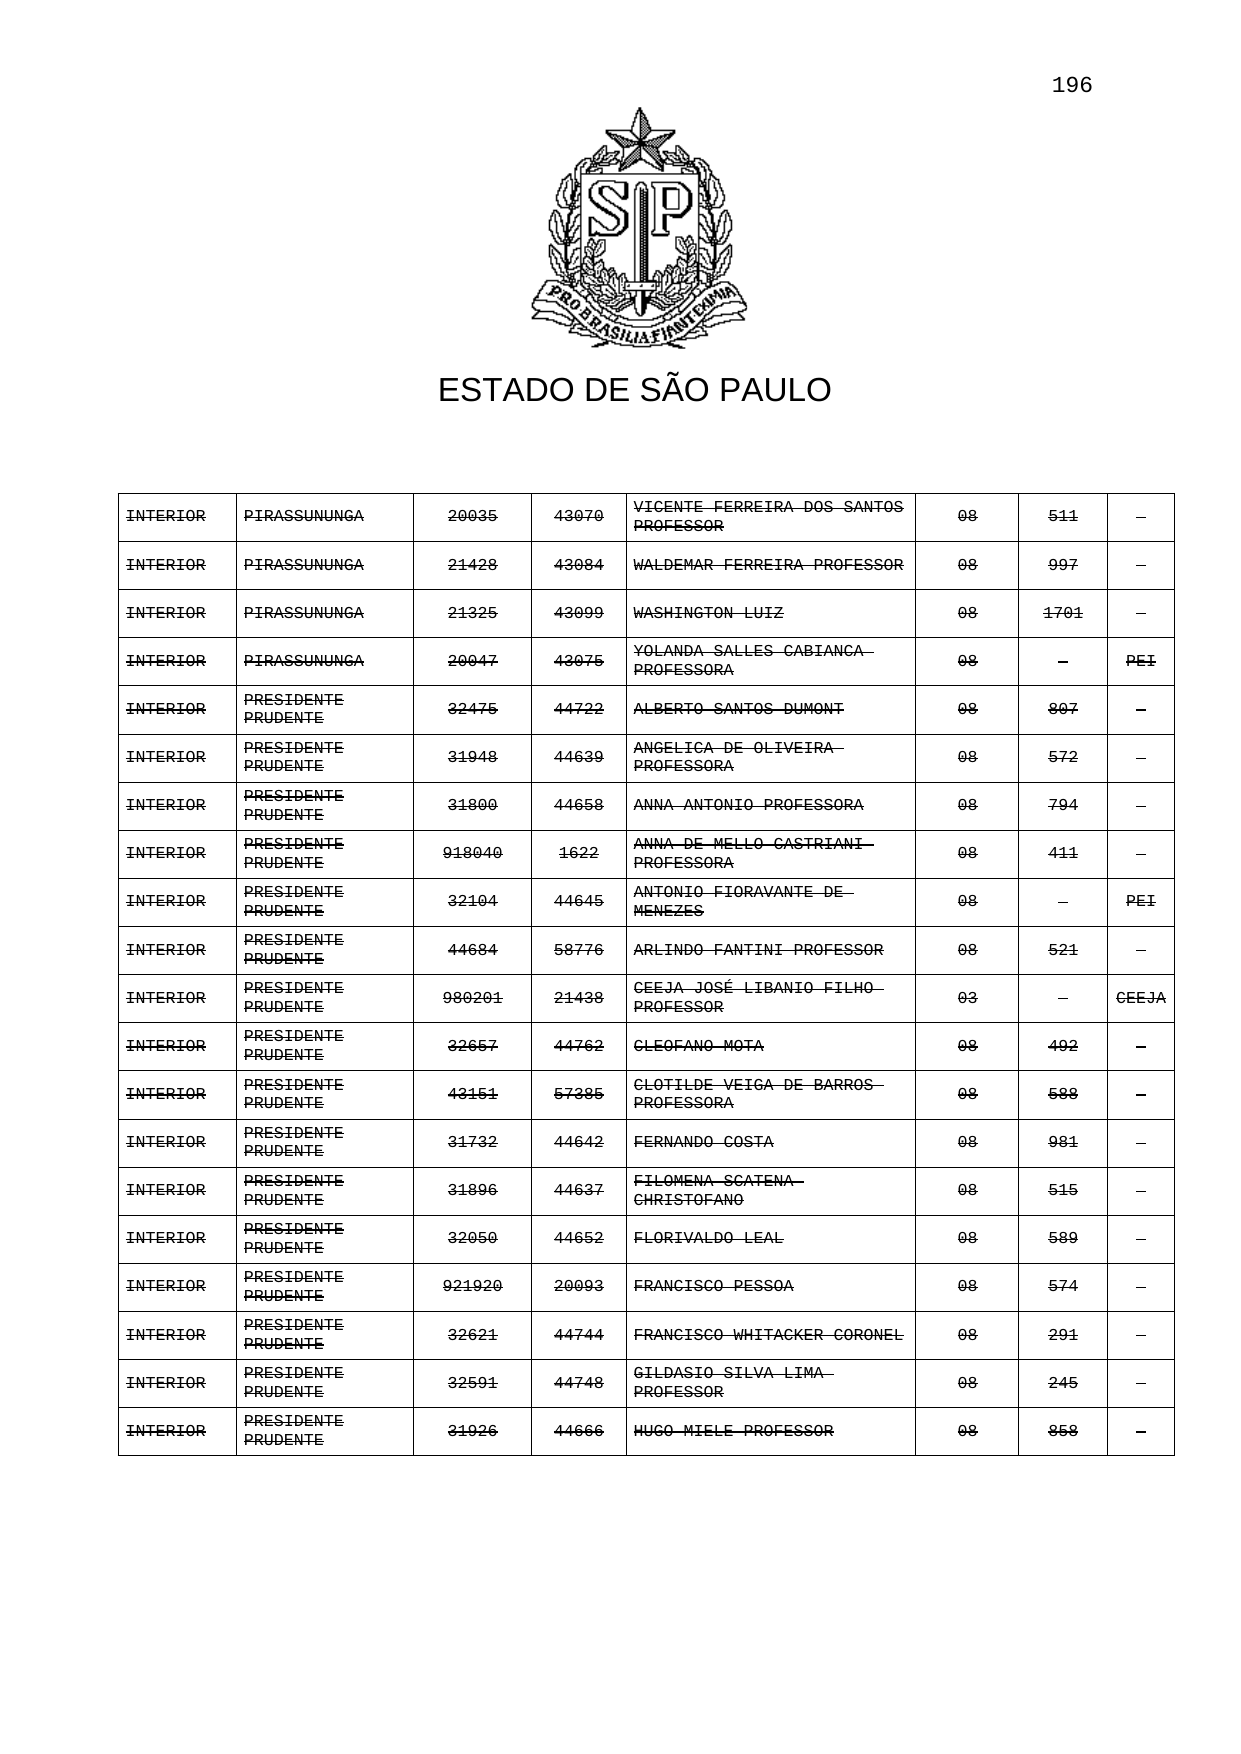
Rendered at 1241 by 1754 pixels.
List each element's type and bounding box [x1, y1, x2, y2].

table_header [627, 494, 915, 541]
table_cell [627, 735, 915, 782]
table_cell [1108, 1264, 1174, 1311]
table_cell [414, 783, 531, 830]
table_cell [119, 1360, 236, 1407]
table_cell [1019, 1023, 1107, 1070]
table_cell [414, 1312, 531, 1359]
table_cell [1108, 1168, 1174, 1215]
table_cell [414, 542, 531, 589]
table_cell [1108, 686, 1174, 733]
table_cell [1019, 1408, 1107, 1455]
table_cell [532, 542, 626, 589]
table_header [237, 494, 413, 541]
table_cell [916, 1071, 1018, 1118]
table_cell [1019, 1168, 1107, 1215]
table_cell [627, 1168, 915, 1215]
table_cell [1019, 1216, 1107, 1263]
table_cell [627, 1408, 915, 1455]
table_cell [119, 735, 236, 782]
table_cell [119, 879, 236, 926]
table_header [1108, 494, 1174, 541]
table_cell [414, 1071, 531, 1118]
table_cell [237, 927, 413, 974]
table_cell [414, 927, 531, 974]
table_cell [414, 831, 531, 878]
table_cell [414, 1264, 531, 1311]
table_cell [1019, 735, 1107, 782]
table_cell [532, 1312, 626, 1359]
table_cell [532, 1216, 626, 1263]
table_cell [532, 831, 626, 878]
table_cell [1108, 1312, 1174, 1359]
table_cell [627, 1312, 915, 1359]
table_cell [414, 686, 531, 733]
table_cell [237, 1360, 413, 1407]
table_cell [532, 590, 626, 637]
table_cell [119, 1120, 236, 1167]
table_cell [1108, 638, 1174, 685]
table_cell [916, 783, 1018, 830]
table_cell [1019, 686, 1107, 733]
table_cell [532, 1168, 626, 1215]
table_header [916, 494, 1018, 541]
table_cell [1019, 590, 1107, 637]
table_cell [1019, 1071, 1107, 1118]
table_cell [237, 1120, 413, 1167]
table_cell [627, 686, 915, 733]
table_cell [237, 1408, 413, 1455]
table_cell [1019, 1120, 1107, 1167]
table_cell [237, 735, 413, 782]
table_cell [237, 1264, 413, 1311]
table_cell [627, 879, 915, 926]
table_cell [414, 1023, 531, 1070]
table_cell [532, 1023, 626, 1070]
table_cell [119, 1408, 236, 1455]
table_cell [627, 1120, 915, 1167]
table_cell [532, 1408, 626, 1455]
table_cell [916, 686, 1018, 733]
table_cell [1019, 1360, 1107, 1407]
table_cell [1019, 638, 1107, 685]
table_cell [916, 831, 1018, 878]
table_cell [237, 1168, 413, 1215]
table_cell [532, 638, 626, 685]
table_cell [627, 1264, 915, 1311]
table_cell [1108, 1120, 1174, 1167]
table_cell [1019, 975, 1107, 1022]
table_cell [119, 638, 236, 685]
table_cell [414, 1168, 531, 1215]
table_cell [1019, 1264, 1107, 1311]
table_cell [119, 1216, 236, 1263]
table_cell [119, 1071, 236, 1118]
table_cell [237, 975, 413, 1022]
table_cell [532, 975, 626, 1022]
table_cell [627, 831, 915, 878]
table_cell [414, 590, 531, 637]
picture [522, 99, 748, 370]
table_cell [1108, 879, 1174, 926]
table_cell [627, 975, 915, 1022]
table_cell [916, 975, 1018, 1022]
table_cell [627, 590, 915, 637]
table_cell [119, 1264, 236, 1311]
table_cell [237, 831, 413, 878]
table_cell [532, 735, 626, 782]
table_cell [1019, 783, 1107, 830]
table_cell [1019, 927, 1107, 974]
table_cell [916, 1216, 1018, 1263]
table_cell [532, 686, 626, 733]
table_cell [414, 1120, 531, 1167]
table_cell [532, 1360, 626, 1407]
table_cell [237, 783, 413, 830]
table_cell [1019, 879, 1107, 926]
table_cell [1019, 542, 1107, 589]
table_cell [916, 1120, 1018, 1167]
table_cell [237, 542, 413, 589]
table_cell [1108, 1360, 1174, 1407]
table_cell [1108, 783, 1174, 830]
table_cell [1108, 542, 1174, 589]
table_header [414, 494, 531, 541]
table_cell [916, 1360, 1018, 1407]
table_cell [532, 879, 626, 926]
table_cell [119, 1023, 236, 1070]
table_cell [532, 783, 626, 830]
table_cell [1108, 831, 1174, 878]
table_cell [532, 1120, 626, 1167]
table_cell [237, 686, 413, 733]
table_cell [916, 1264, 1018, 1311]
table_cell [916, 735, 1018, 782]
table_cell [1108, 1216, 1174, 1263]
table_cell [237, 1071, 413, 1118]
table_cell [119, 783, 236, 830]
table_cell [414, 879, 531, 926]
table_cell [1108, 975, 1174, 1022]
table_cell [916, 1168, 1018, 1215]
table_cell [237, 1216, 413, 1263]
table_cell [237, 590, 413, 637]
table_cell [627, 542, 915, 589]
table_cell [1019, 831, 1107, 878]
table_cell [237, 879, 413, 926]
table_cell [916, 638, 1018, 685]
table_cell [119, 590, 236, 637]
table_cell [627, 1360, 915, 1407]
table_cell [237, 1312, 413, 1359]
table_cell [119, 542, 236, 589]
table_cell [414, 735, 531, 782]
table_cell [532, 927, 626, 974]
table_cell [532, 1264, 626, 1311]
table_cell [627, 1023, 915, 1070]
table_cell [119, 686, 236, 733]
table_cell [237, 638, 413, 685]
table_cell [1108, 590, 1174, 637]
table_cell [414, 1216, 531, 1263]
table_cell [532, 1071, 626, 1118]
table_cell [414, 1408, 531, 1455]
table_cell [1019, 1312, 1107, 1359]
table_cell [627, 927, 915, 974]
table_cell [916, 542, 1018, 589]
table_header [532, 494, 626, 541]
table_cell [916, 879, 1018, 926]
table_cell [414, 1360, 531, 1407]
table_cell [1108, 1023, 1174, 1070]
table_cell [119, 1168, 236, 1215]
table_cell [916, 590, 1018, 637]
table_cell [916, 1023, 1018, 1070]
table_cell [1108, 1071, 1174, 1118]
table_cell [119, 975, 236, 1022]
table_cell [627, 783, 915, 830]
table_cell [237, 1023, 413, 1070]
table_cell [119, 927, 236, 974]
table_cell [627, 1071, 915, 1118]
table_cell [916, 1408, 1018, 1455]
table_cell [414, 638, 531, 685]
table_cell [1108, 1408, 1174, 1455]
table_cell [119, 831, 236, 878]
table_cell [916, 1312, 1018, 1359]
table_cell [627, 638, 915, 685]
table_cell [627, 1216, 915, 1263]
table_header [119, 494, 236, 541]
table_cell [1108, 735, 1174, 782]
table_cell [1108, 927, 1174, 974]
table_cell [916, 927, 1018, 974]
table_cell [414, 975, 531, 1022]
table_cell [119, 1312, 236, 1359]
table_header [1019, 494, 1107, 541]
